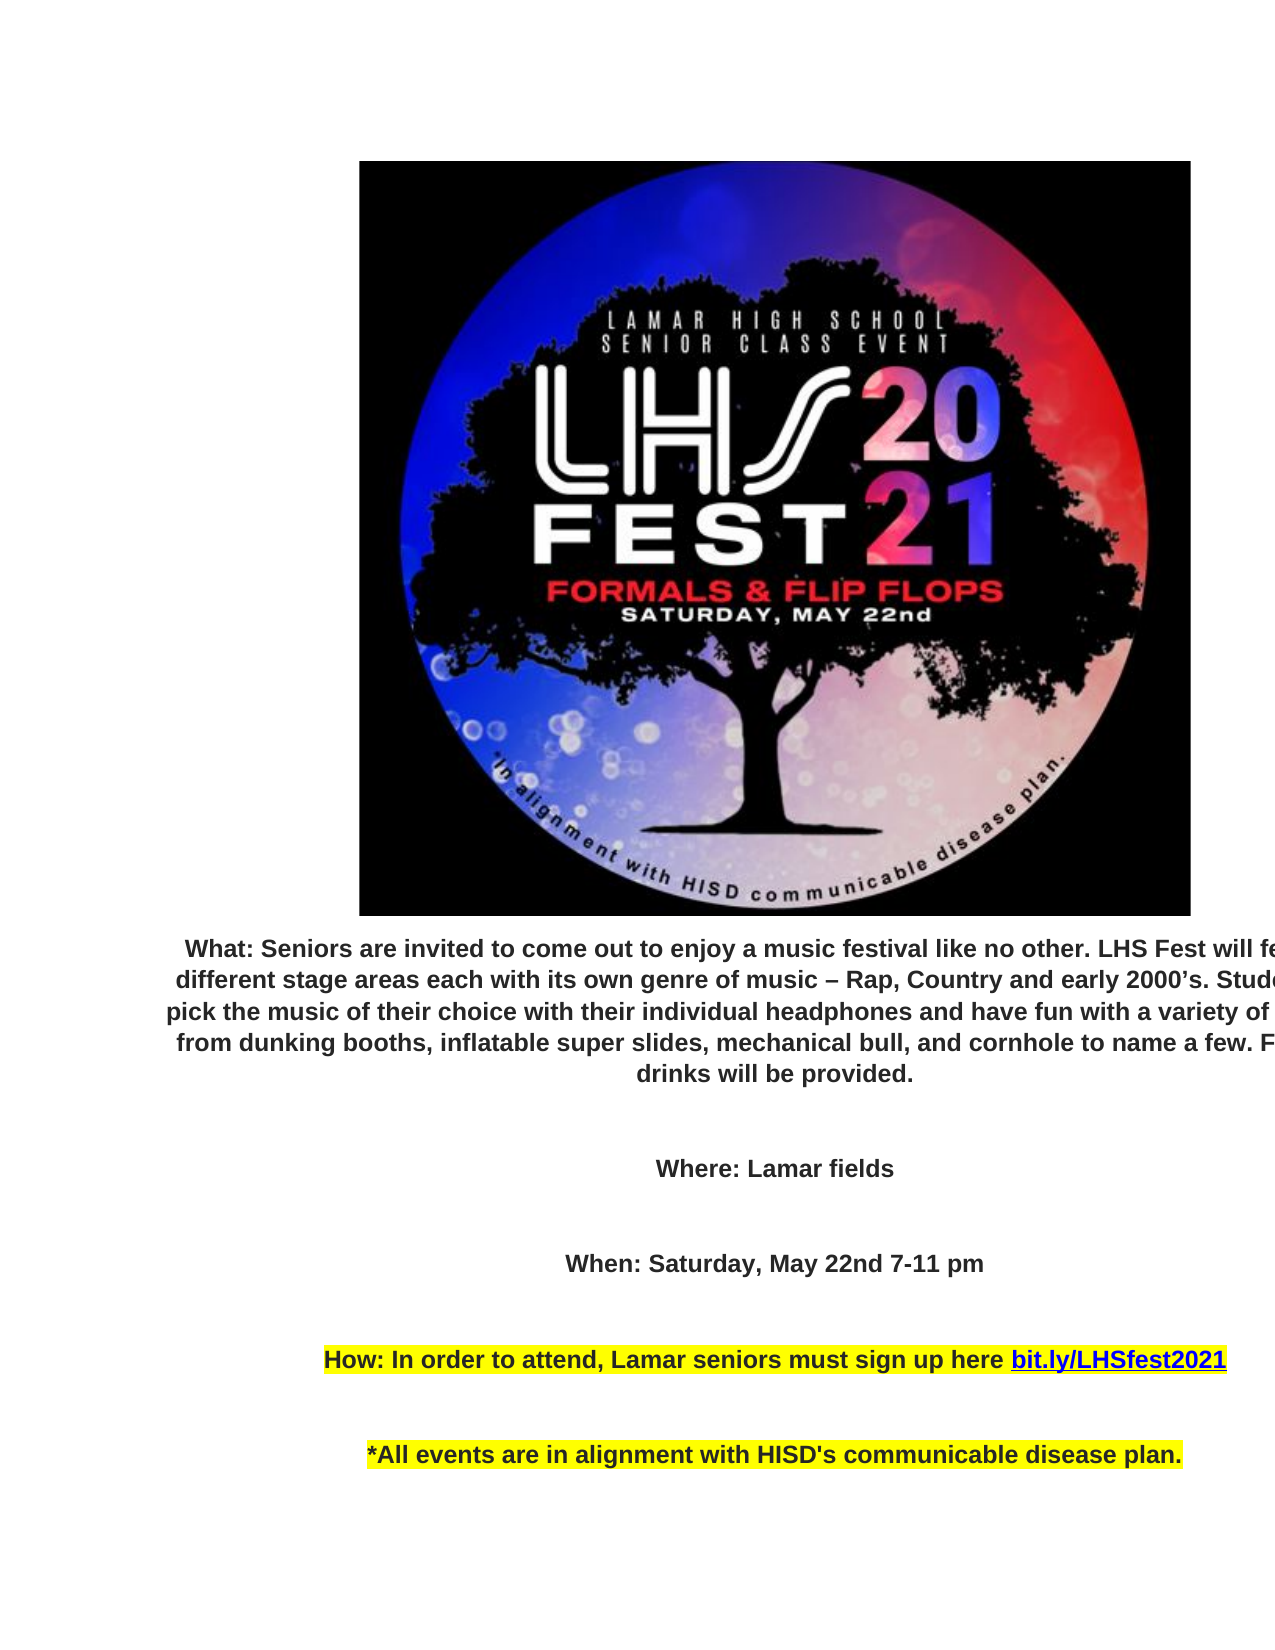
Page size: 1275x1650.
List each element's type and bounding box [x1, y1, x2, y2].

picture [359, 161, 1191, 916]
table_header [150, 150, 1275, 1499]
